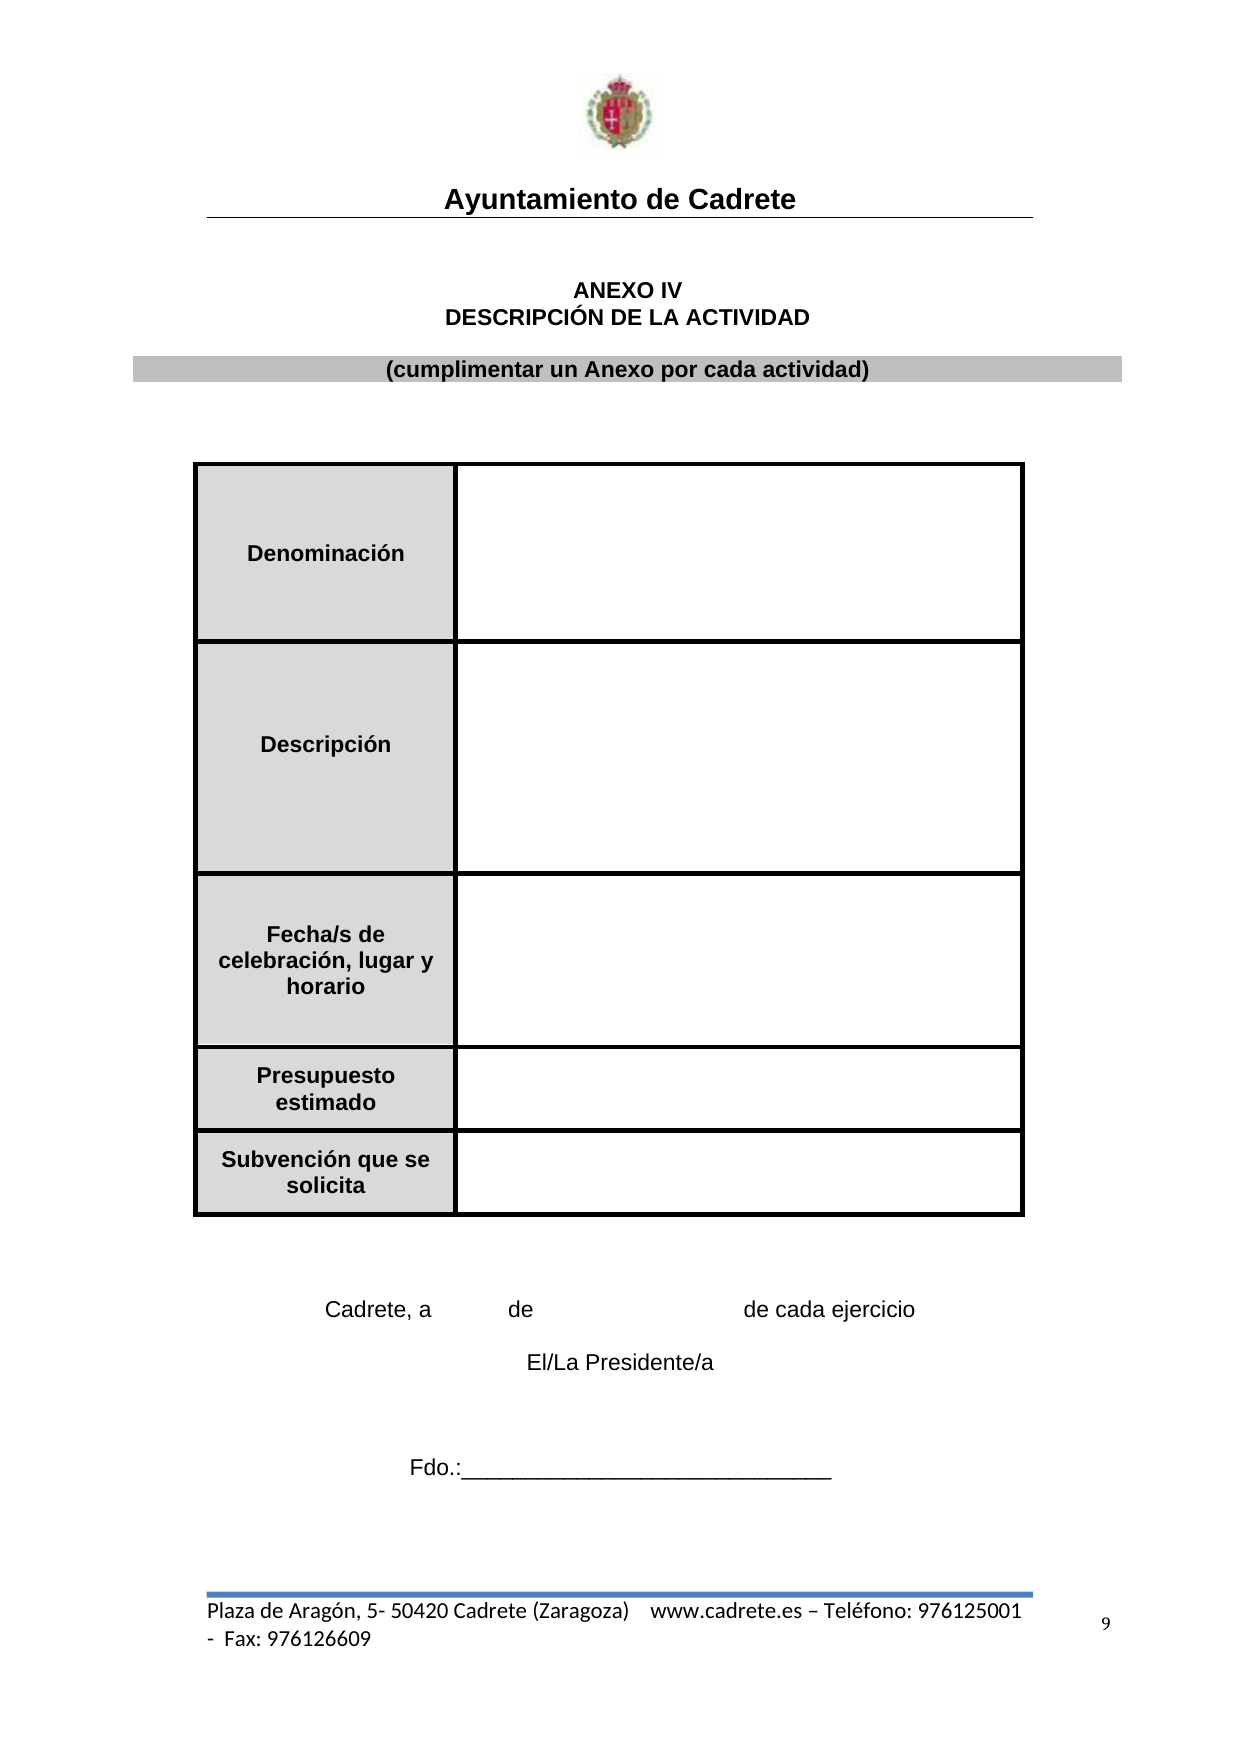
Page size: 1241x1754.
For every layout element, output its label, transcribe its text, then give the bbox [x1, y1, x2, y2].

text Cadrete, a de de cada ejercicio [207, 1296, 1033, 1322]
text ANEXO IV [133, 277, 1122, 303]
table_cell Presupuesto estimado [198, 1049, 453, 1128]
picture [578, 73, 662, 157]
table_cell Descripción [198, 644, 453, 871]
text El/La Presidente/a [207, 1348, 1033, 1375]
table_header Denominación [198, 466, 453, 639]
text DESCRIPCIÓN DE LA ACTIVIDAD [133, 303, 1122, 330]
table_cell [458, 876, 1020, 1044]
table_cell Subvención que se solicita [198, 1133, 453, 1212]
table_cell [458, 1133, 1020, 1212]
text Fdo.:_____________________________ [207, 1454, 1033, 1480]
table_cell [458, 644, 1020, 871]
table_header [458, 466, 1020, 639]
table_cell [458, 1049, 1020, 1128]
text (cumplimentar un Anexo por cada actividad) [133, 356, 1122, 382]
table_cell Fecha/s de celebración, lugar y horario [198, 876, 453, 1044]
